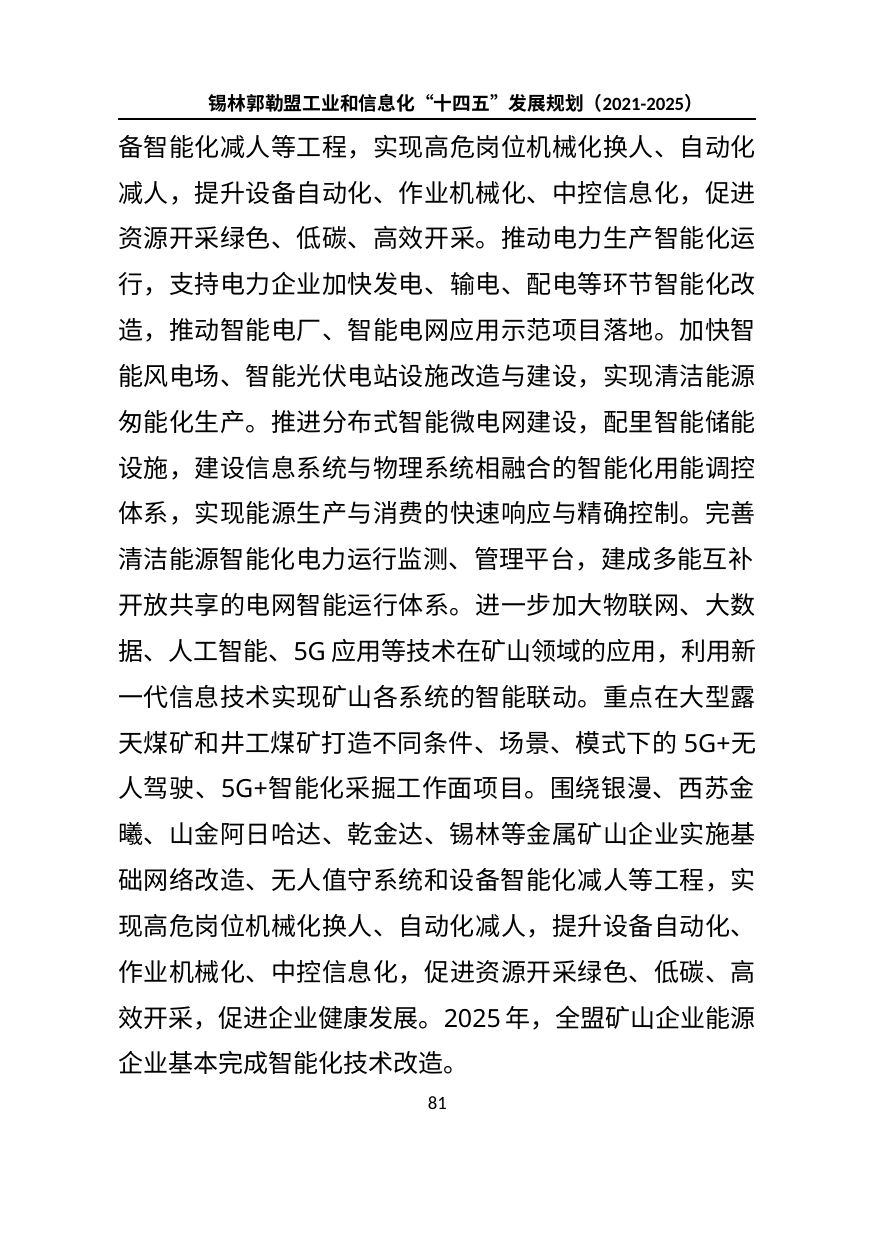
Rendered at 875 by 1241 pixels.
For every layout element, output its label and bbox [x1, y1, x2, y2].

text [118, 120, 756, 1082]
